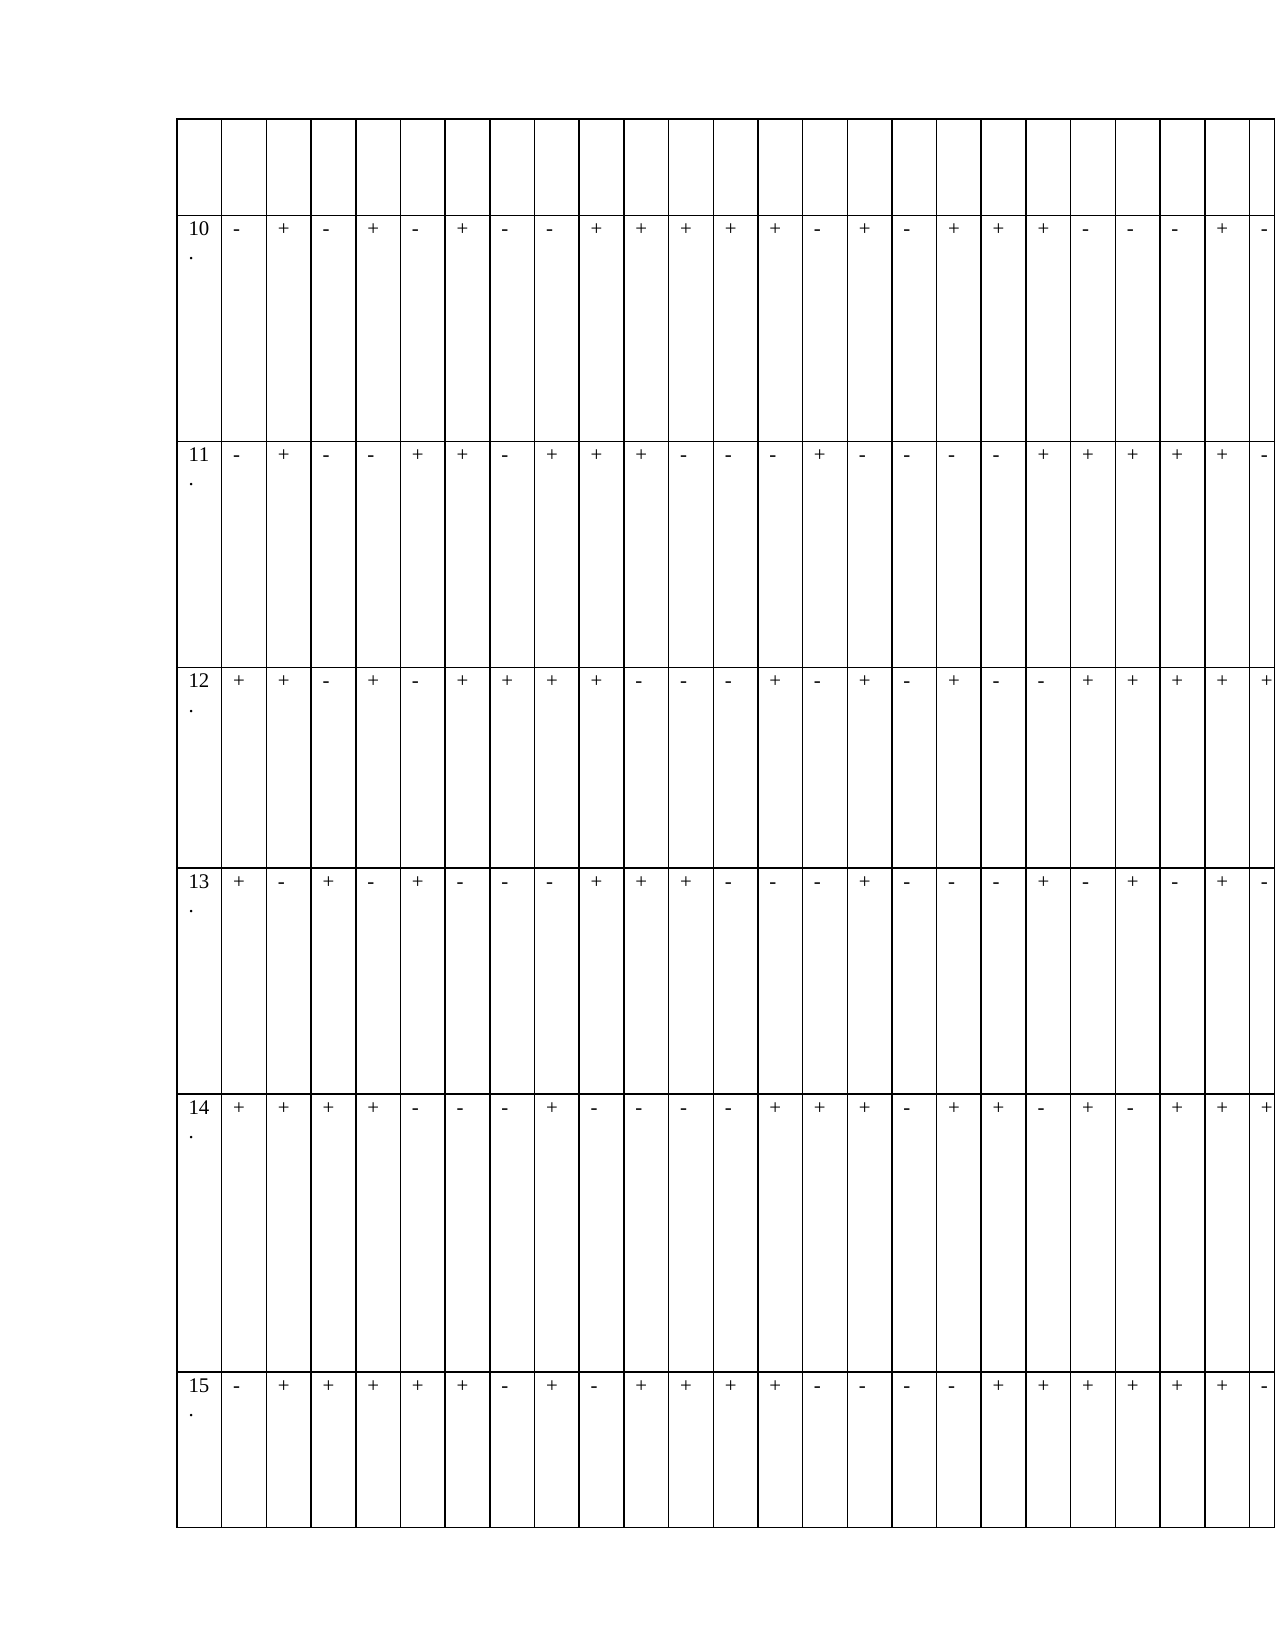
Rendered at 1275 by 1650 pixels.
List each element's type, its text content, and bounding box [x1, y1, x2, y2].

table_cell + [357, 1373, 400, 1527]
table_cell + [1116, 1373, 1159, 1527]
table_cell + [580, 442, 623, 667]
table_cell + [222, 668, 266, 867]
table_cell + [1206, 1373, 1249, 1527]
table_cell + [1161, 442, 1204, 667]
table_cell + [1250, 668, 1274, 867]
table_cell + [535, 668, 578, 867]
table_cell + [669, 869, 713, 1093]
table_cell + [580, 869, 623, 1093]
table_cell - [1161, 869, 1204, 1093]
table_cell - [1027, 1095, 1070, 1371]
table_cell - [357, 869, 400, 1093]
table_cell + [312, 120, 355, 214]
table_cell - [893, 668, 936, 867]
table_cell - [937, 1373, 980, 1527]
table_cell - [491, 216, 534, 441]
table_cell - [982, 442, 1025, 667]
table_cell + [803, 442, 847, 667]
table_cell 13. [178, 869, 221, 1093]
table_cell + [848, 216, 891, 441]
table_cell + [848, 869, 891, 1093]
table_cell 14. [178, 1095, 221, 1371]
table_cell - [982, 120, 1025, 214]
table_cell + [312, 869, 355, 1093]
table_cell + [1027, 1373, 1070, 1527]
table_cell - [1250, 1373, 1274, 1527]
table_cell + [937, 668, 980, 867]
table_cell + [625, 216, 668, 441]
table_cell + [446, 1373, 489, 1527]
table_cell - [714, 668, 757, 867]
table_cell + [491, 120, 534, 214]
table_cell - [312, 668, 355, 867]
table_cell + [625, 1373, 668, 1527]
table_cell + [1206, 668, 1249, 867]
table_cell + [714, 1373, 757, 1527]
table_cell + [446, 216, 489, 441]
table_cell - [580, 1373, 623, 1527]
table_cell - [580, 120, 623, 214]
table_cell - [982, 869, 1025, 1093]
table_cell - [446, 1095, 489, 1371]
table_cell 11. [178, 442, 221, 667]
table_cell + [625, 442, 668, 667]
table_cell - [1071, 216, 1115, 441]
table_cell - [759, 869, 802, 1093]
table_cell - [491, 869, 534, 1093]
table_cell + [357, 1095, 400, 1371]
table_cell - [535, 869, 578, 1093]
table_cell + [267, 1373, 310, 1527]
table_cell + [357, 216, 400, 441]
table_cell - [446, 120, 489, 214]
table_cell + [1161, 668, 1204, 867]
table_cell - [669, 1095, 713, 1371]
table_cell + [1027, 442, 1070, 667]
table_cell - [759, 442, 802, 667]
table_cell + [1071, 1373, 1115, 1527]
table_cell 12. [178, 668, 221, 867]
table_cell + [1206, 1095, 1249, 1371]
table_cell + [848, 1095, 891, 1371]
table_cell + [357, 668, 400, 867]
table_cell - [893, 869, 936, 1093]
table_cell + [580, 668, 623, 867]
table_cell + [937, 216, 980, 441]
table_cell - [401, 668, 444, 867]
table_cell + [848, 120, 891, 214]
table_cell - [401, 120, 444, 214]
table_cell - [357, 442, 400, 667]
table_cell - [669, 668, 713, 867]
table_cell + [759, 668, 802, 867]
table_cell - [1116, 216, 1159, 441]
table_cell + [267, 120, 310, 214]
table_cell - [446, 869, 489, 1093]
table_cell - [893, 1095, 936, 1371]
table_cell + [446, 442, 489, 667]
table_cell + [401, 869, 444, 1093]
table_cell + [535, 1095, 578, 1371]
table_cell 9. [178, 120, 221, 214]
table_cell + [1206, 442, 1249, 667]
table_cell - [848, 1373, 891, 1527]
table_cell - [401, 216, 444, 441]
table_cell + [1161, 120, 1204, 214]
table_cell + [580, 216, 623, 441]
table_cell + [1027, 216, 1070, 441]
table_cell + [1206, 216, 1249, 441]
table_cell - [714, 869, 757, 1093]
table_cell + [714, 216, 757, 441]
table_cell + [982, 1373, 1025, 1527]
table_cell - [267, 869, 310, 1093]
table_cell + [1027, 120, 1070, 214]
table_cell + [1250, 1095, 1274, 1371]
table_cell - [669, 442, 713, 667]
table_cell - [1116, 1095, 1159, 1371]
table_cell - [312, 216, 355, 441]
table_cell + [759, 1095, 802, 1371]
table_cell + [937, 1095, 980, 1371]
table_cell - [535, 216, 578, 441]
table_cell - [759, 120, 802, 214]
table_cell + [267, 216, 310, 441]
table_cell + [759, 216, 802, 441]
table_cell + [803, 120, 847, 214]
table_cell - [893, 216, 936, 441]
table_cell - [625, 1095, 668, 1371]
table_cell 10. [178, 216, 221, 441]
table_cell - [535, 120, 578, 214]
table_cell + [491, 668, 534, 867]
table_cell + [1071, 668, 1115, 867]
table_cell + [401, 1373, 444, 1527]
table_cell + [267, 1095, 310, 1371]
table_cell + [222, 1095, 266, 1371]
table_cell + [848, 668, 891, 867]
table_cell + [535, 1373, 578, 1527]
table_cell + [1116, 442, 1159, 667]
table_cell + [1161, 1373, 1204, 1527]
table_cell - [401, 1095, 444, 1371]
table_cell + [312, 1373, 355, 1527]
table_cell - [1206, 120, 1249, 214]
table_cell + [1071, 120, 1115, 214]
table_cell - [803, 1373, 847, 1527]
table_cell - [803, 668, 847, 867]
table_cell - [222, 442, 266, 667]
table_cell + [1206, 869, 1249, 1093]
table_cell - [937, 869, 980, 1093]
table_cell + [714, 120, 757, 214]
table_cell - [848, 442, 891, 667]
table_cell - [312, 442, 355, 667]
table_cell - [1250, 869, 1274, 1093]
table_cell + [803, 1095, 847, 1371]
table_cell - [1161, 216, 1204, 441]
table_cell + [401, 442, 444, 667]
table_cell + [669, 216, 713, 441]
table_cell - [893, 1373, 936, 1527]
table_cell - [893, 120, 936, 214]
table_cell + [937, 120, 980, 214]
table_cell + [982, 216, 1025, 441]
table_cell - [714, 1095, 757, 1371]
table_cell - [937, 442, 980, 667]
table_cell + [759, 1373, 802, 1527]
table_cell - [491, 442, 534, 667]
table_cell - [625, 668, 668, 867]
table_cell + [222, 869, 266, 1093]
table_cell - [222, 1373, 266, 1527]
table_cell + [1161, 1095, 1204, 1371]
table_cell + [535, 442, 578, 667]
table_cell 15. [178, 1373, 221, 1527]
table_cell - [625, 120, 668, 214]
table_cell + [1071, 442, 1115, 667]
table_cell - [669, 120, 713, 214]
table_cell + [1116, 869, 1159, 1093]
table_cell - [803, 216, 847, 441]
table_cell + [1071, 1095, 1115, 1371]
table_cell + [267, 442, 310, 667]
table_cell + [625, 869, 668, 1093]
table_cell - [357, 120, 400, 214]
table_cell - [1027, 668, 1070, 867]
table_cell - [1071, 869, 1115, 1093]
table_cell + [1027, 869, 1070, 1093]
table_cell - [803, 869, 847, 1093]
table_cell - [491, 1095, 534, 1371]
table_cell + [1116, 120, 1159, 214]
table_cell + [312, 1095, 355, 1371]
table_cell - [1250, 216, 1274, 441]
table_cell - [222, 216, 266, 441]
table_cell - [714, 442, 757, 667]
table_cell - [1250, 442, 1274, 667]
table_cell + [222, 120, 266, 214]
table_cell + [446, 668, 489, 867]
table_cell - [982, 668, 1025, 867]
table_cell + [1116, 668, 1159, 867]
table_cell - [491, 1373, 534, 1527]
table_cell + [982, 1095, 1025, 1371]
table_cell - [580, 1095, 623, 1371]
table_cell - [1250, 120, 1274, 214]
table_cell + [267, 668, 310, 867]
table_cell + [669, 1373, 713, 1527]
table_cell - [893, 442, 936, 667]
